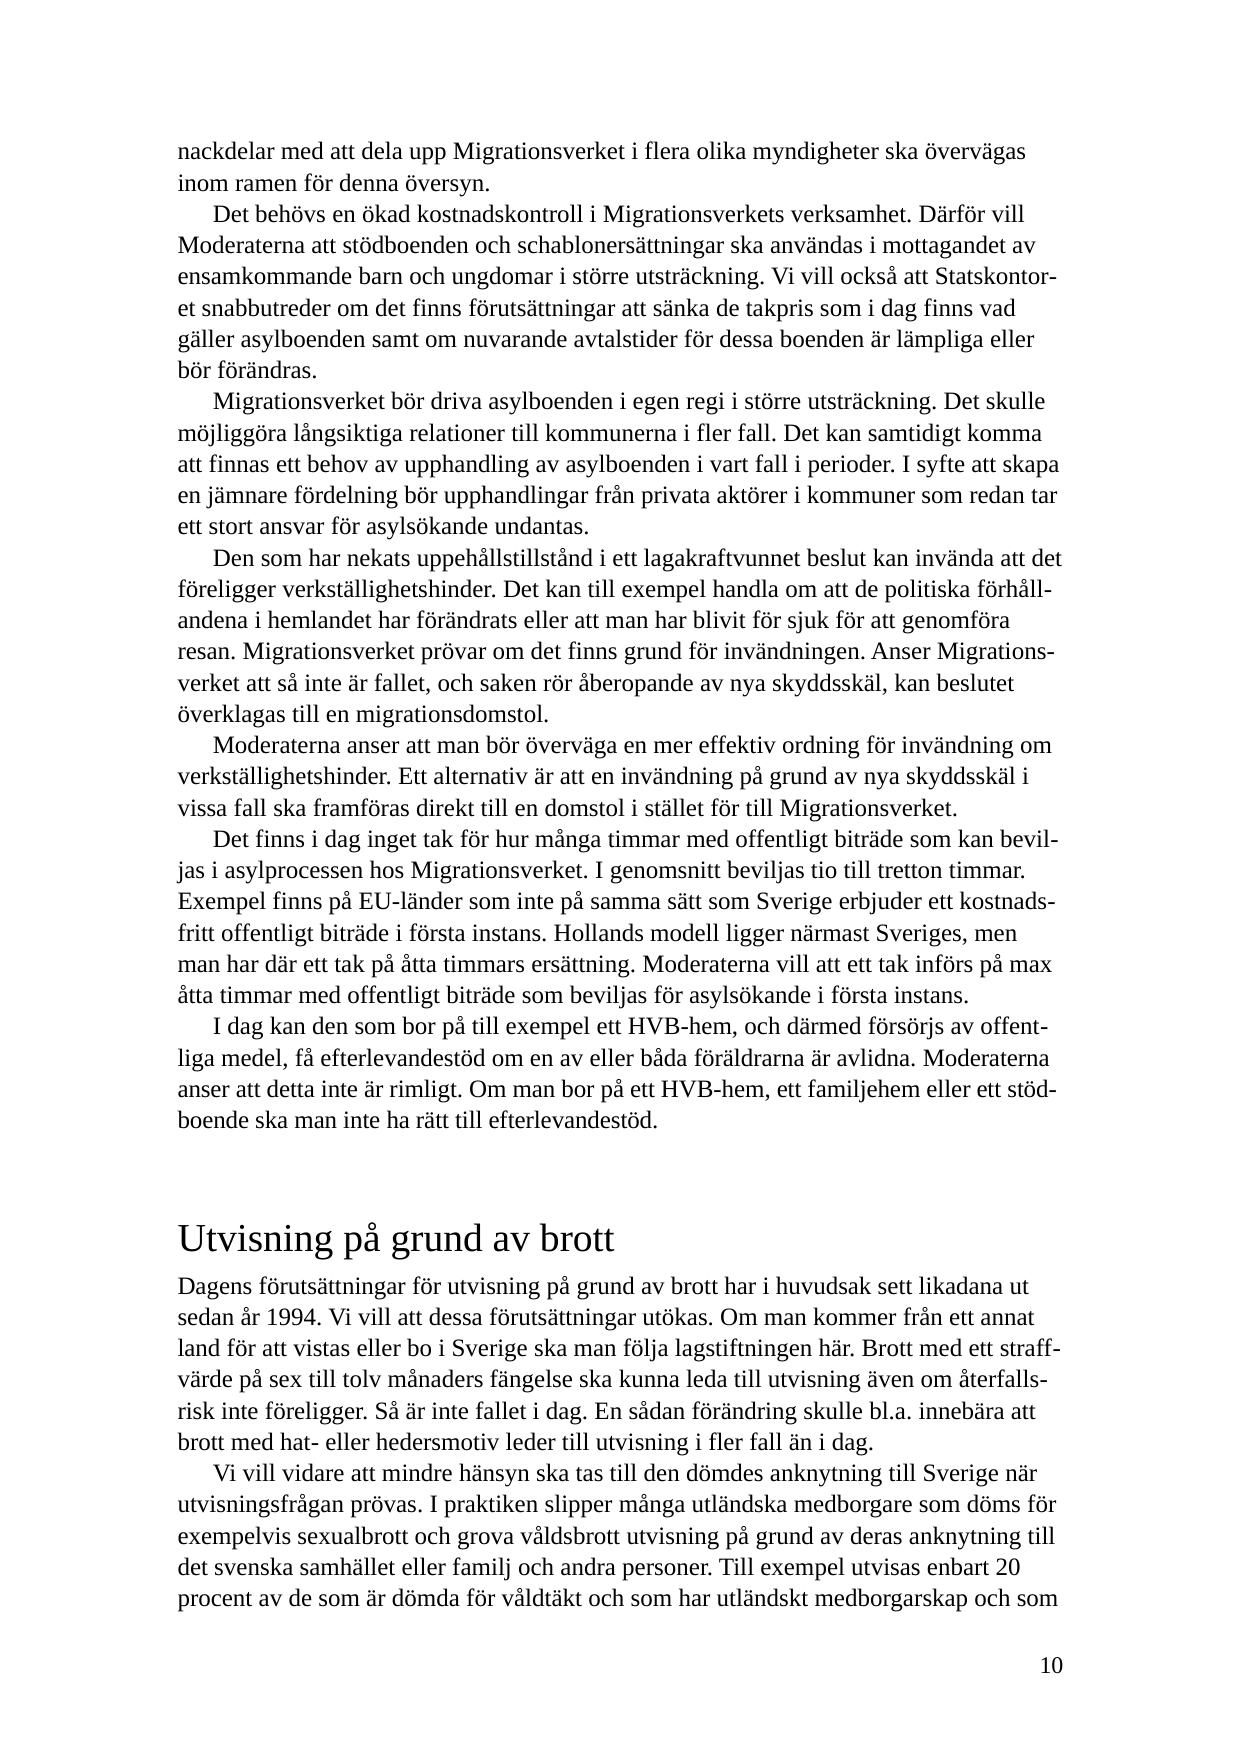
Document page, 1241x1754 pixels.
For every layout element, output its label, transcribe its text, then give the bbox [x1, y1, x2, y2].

text Det behövs en ökad kostnadskontroll i Migrationsverkets verksamhet. Därför vill Moderaterna att stödboenden och schablonersättningar ska användas i mottagandet av ensamkommande barn och ungdomar i större utsträckning. Vi vill också att Statskontoret snabbutreder om det finns förutsättningar att sänka de takpris som i dag finns vad gäller asylboenden samt om nuvarande avtalstider för dessa boenden är lämpliga eller bör förändras. [177, 196, 1063, 384]
text Den som har nekats uppehållstillstånd i ett lagakraftvunnet beslut kan invända att det föreligger verkställighetshinder. Det kan till exempel handla om att de politiska förhållandena i hemlandet har förändrats eller att man har blivit för sjuk för att genomföra resan. Migrationsverket prövar om det finns grund för invändningen. Anser Migrationsverket att så inte är fallet, och saken rör åberopande av nya skyddsskäl, kan beslutet överklagas till en migrationsdomstol. [177, 540, 1063, 728]
text Dagens förutsättningar för utvisning på grund av brott har i huvudsak sett likadana ut sedan år 1994. Vi vill att dessa förutsättningar utökas. Om man kommer från ett annat land för att vistas eller bo i Sverige ska man följa lagstiftningen här. Brott med ett straffvärde på sex till tolv månaders fängelse ska kunna leda till utvisning även om återfallsrisk inte föreligger. Så är inte fallet i dag. En sådan förändring skulle bl.a. innebära att brott med hat- eller hedersmotiv leder till utvisning i fler fall än i dag. [177, 1268, 1063, 1456]
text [177, 1456, 1063, 1612]
text Det finns i dag inget tak för hur många timmar med offentligt biträde som kan beviljas i asylprocessen hos Migrationsverket. I genomsnitt beviljas tio till tretton timmar. Exempel finns på EU-länder som inte på samma sätt som Sverige erbjuder ett kostnadsfritt offentligt biträde i första instans. Hollands modell ligger närmast Sveriges, men man har där ett tak på åtta timmars ersättning. Moderaterna vill att ett tak införs på max åtta timmar med offentligt biträde som beviljas för asylsökande i första instans. [177, 821, 1063, 1009]
subtitle Utvisning på grund av brott [177, 1219, 1063, 1260]
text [177, 134, 1063, 196]
text Migrationsverket bör driva asylboenden i egen regi i större utsträckning. Det skulle möjliggöra långsiktiga relationer till kommunerna i fler fall. Det kan samtidigt komma att finnas ett behov av upphandling av asylboenden i vart fall i perioder. I syfte att skapa en jämnare fördelning bör upphandlingar från privata aktörer i kommuner som redan tar ett stort ansvar för asylsökande undantas. [177, 384, 1063, 540]
text Moderaterna anser att man bör överväga en mer effektiv ordning för invändning om verkställighetshinder. Ett alternativ är att en invändning på grund av nya skyddsskäl i vissa fall ska framföras direkt till en domstol i stället för till Migrationsverket. [177, 728, 1063, 821]
text I dag kan den som bor på till exempel ett HVB-hem, och därmed försörjs av offentliga medel, få efterlevandestöd om en av eller båda föräldrarna är avlidna. Moderaterna anser att detta inte är rimligt. Om man bor på ett HVB-hem, ett familjehem eller ett stödboende ska man inte ha rätt till efterlevandestöd. [177, 1009, 1063, 1134]
